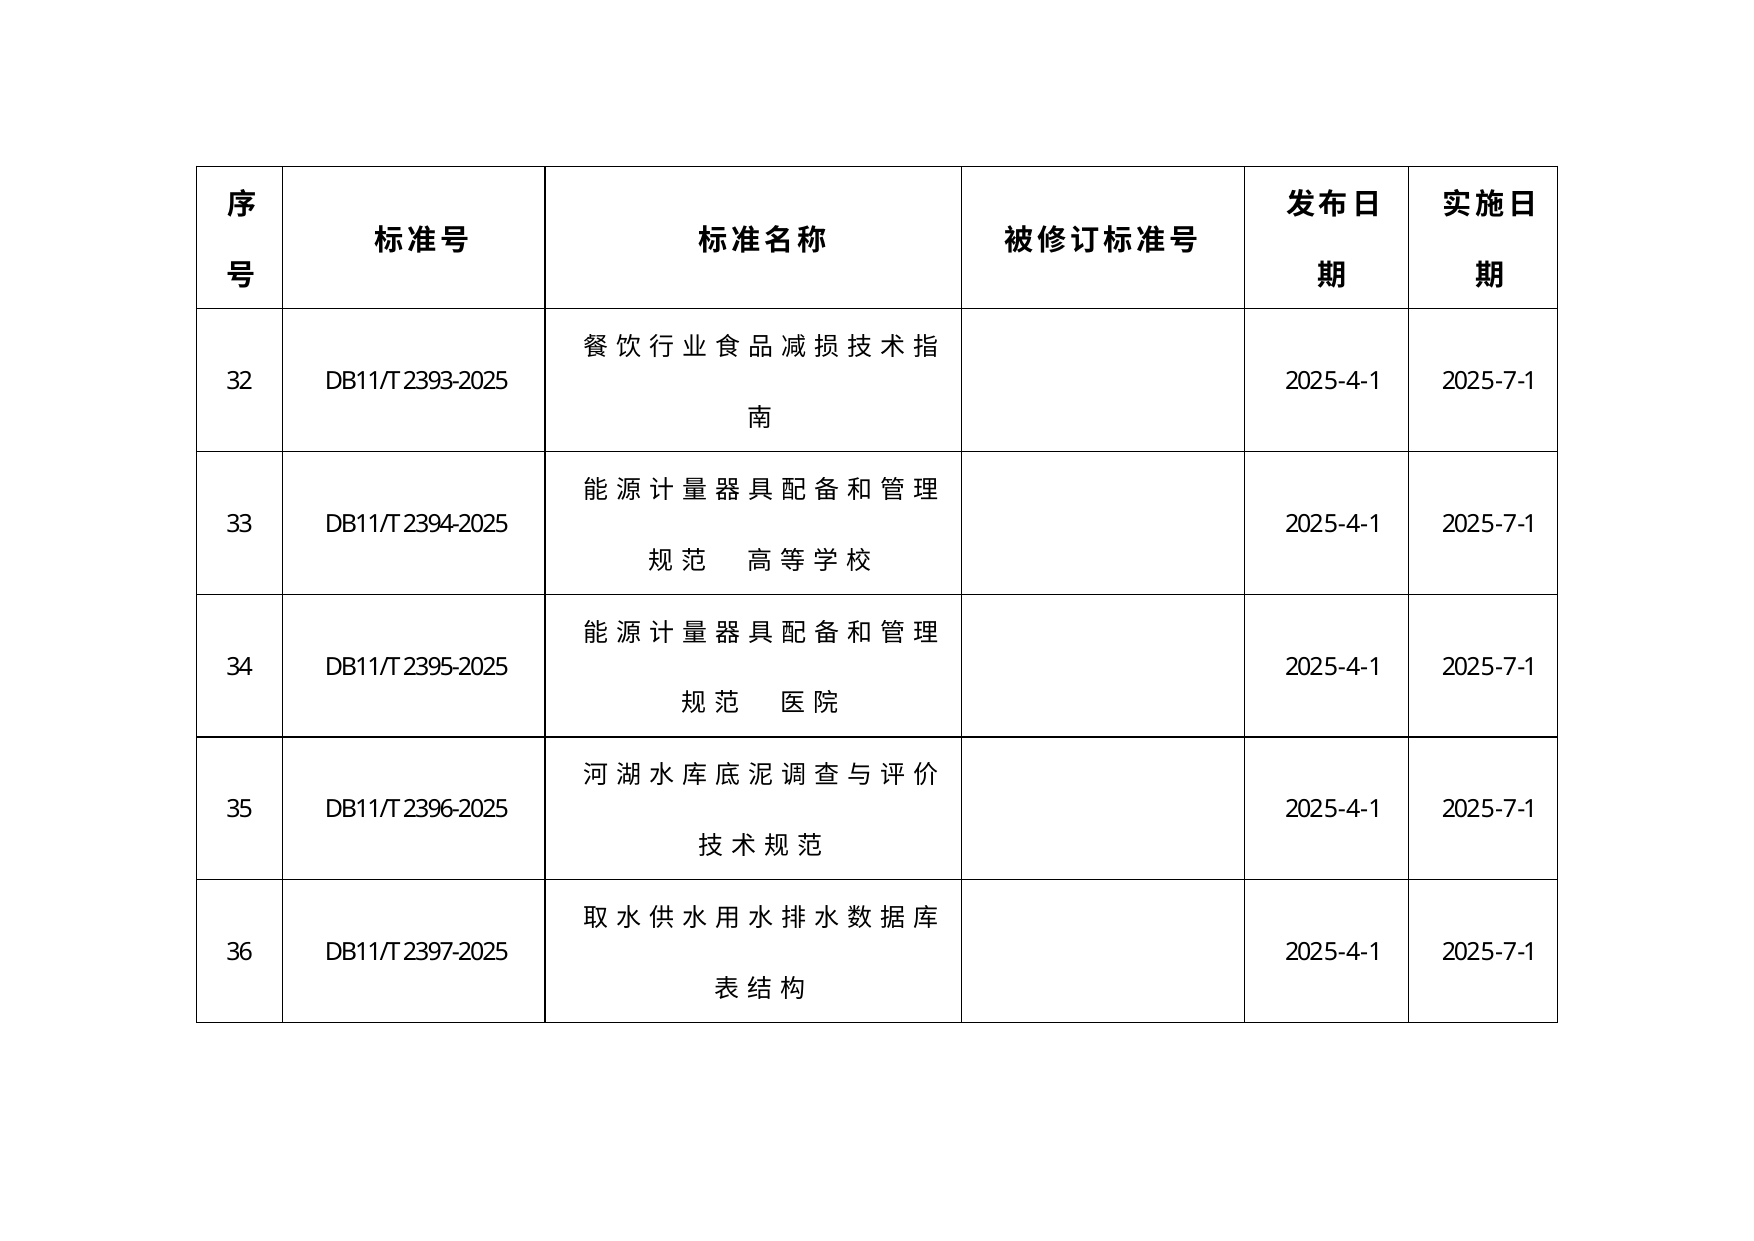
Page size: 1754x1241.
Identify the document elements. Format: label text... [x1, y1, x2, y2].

table_cell 餐饮行业食品减损技术指南 [546, 309, 961, 451]
table_cell 2025-7-1 [1409, 880, 1557, 1022]
table_cell [962, 595, 1244, 736]
table_cell 能源计量器具配备和管理规范 医院 [546, 595, 961, 736]
table_cell 2025-7-1 [1409, 309, 1557, 451]
table_cell [962, 738, 1244, 879]
table_header 序号 [197, 167, 282, 308]
table_cell DB11/T 2393-2025 [283, 309, 544, 451]
table_cell DB11/T 2395-2025 [283, 595, 544, 736]
table_header 标准名称 [546, 167, 961, 308]
table_header 实施日期 [1409, 167, 1557, 308]
table_cell 2025-4-1 [1245, 880, 1408, 1022]
table_header 标准号 [283, 167, 544, 308]
table_cell 36 [197, 880, 282, 1022]
table_cell 河湖水库底泥调查与评价技术规范 [546, 738, 961, 879]
table_cell 2025-4-1 [1245, 309, 1408, 451]
table_header 发布日期 [1245, 167, 1408, 308]
table_cell 33 [197, 452, 282, 594]
table_cell DB11/T 2394-2025 [283, 452, 544, 594]
table_cell 2025-4-1 [1245, 595, 1408, 736]
table_cell 能源计量器具配备和管理规范 高等学校 [546, 452, 961, 594]
table_cell DB11/T 2396-2025 [283, 738, 544, 879]
table_cell 2025-7-1 [1409, 452, 1557, 594]
table_cell 35 [197, 738, 282, 879]
table_header 被修订标准号 [962, 167, 1244, 308]
table_cell [962, 880, 1244, 1022]
table_cell DB11/T 2397-2025 [283, 880, 544, 1022]
table_cell 取水供水用水排水数据库表结构 [546, 880, 961, 1022]
table_cell [962, 309, 1244, 451]
table_cell 32 [197, 309, 282, 451]
table_cell 2025-7-1 [1409, 738, 1557, 879]
table_cell 2025-7-1 [1409, 595, 1557, 736]
table_cell [962, 452, 1244, 594]
table_cell 2025-4-1 [1245, 738, 1408, 879]
table_cell 34 [197, 595, 282, 736]
table_cell 2025-4-1 [1245, 452, 1408, 594]
